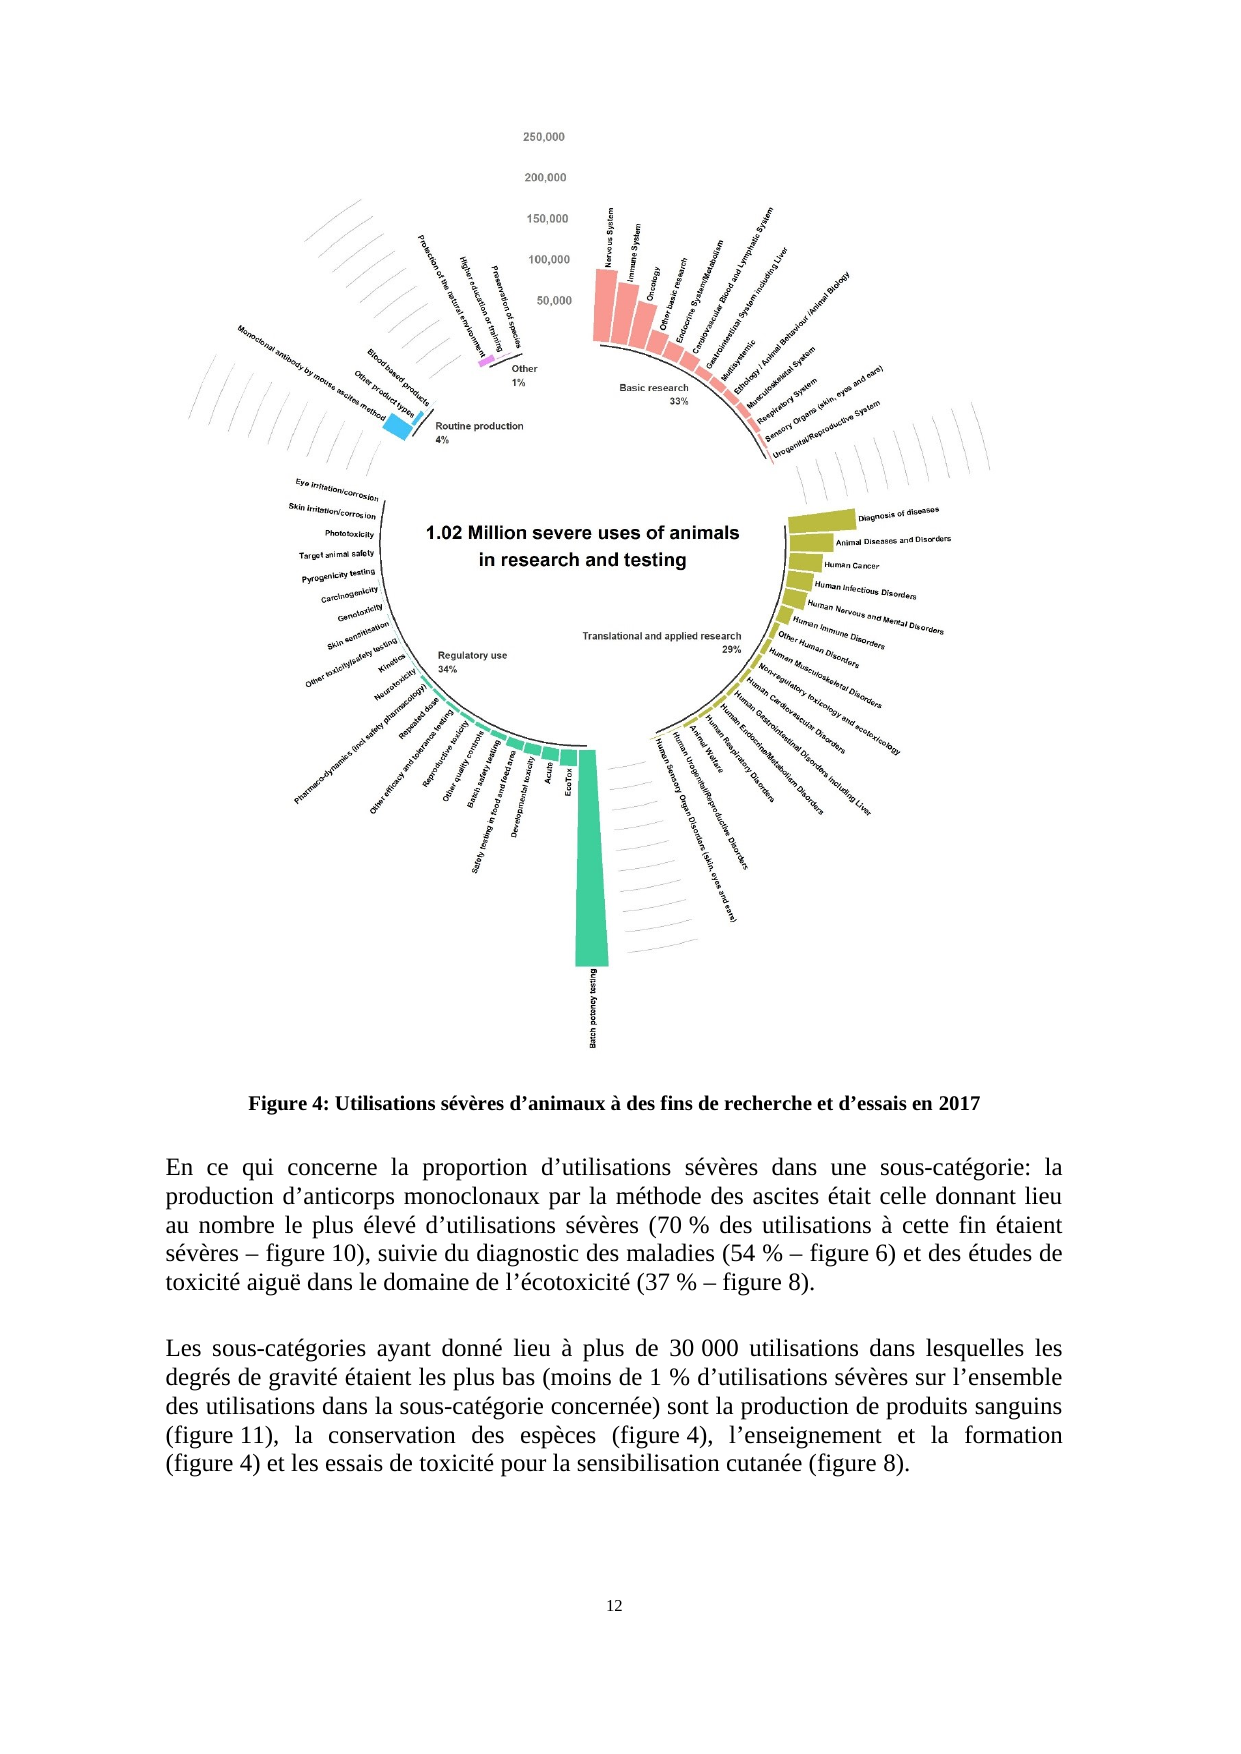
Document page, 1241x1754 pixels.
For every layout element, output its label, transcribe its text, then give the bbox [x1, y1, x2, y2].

text Figure 4: Utilisations sévères d’animaux à des fins de recherche et d’essais en 2017 [165, 1091, 1063, 1115]
text Les sous-catégories ayant donné lieu à plus de 30 000 utilisations dans lesquelles les degrés de gravité étaient les plus bas (moins de 1 % d’utilisations sévères sur l’ensemble des utilisations dans la sous-catégorie concernée) sont la production de produits sanguins (figure 11), la conservation des espèces (figure 4), l’enseignement et la formation (figure 4) et les essais de toxicité pour la sensibilisation cutanée (figure 8). [165, 1333, 1063, 1477]
picture [165, 106, 1006, 1054]
text En ce qui concerne la proportion d’utilisations sévères dans une sous-catégorie: la production d’anticorps monoclonaux par la méthode des ascites était celle donnant lieu au nombre le plus élevé d’utilisations sévères (70 % des utilisations à cette fin étaient sévères – figure 10), suivie du diagnostic des maladies (54 % – figure 6) et des études de toxicité aiguë dans le domaine de l’écotoxicité (37 % – figure 8). [165, 1152, 1063, 1296]
